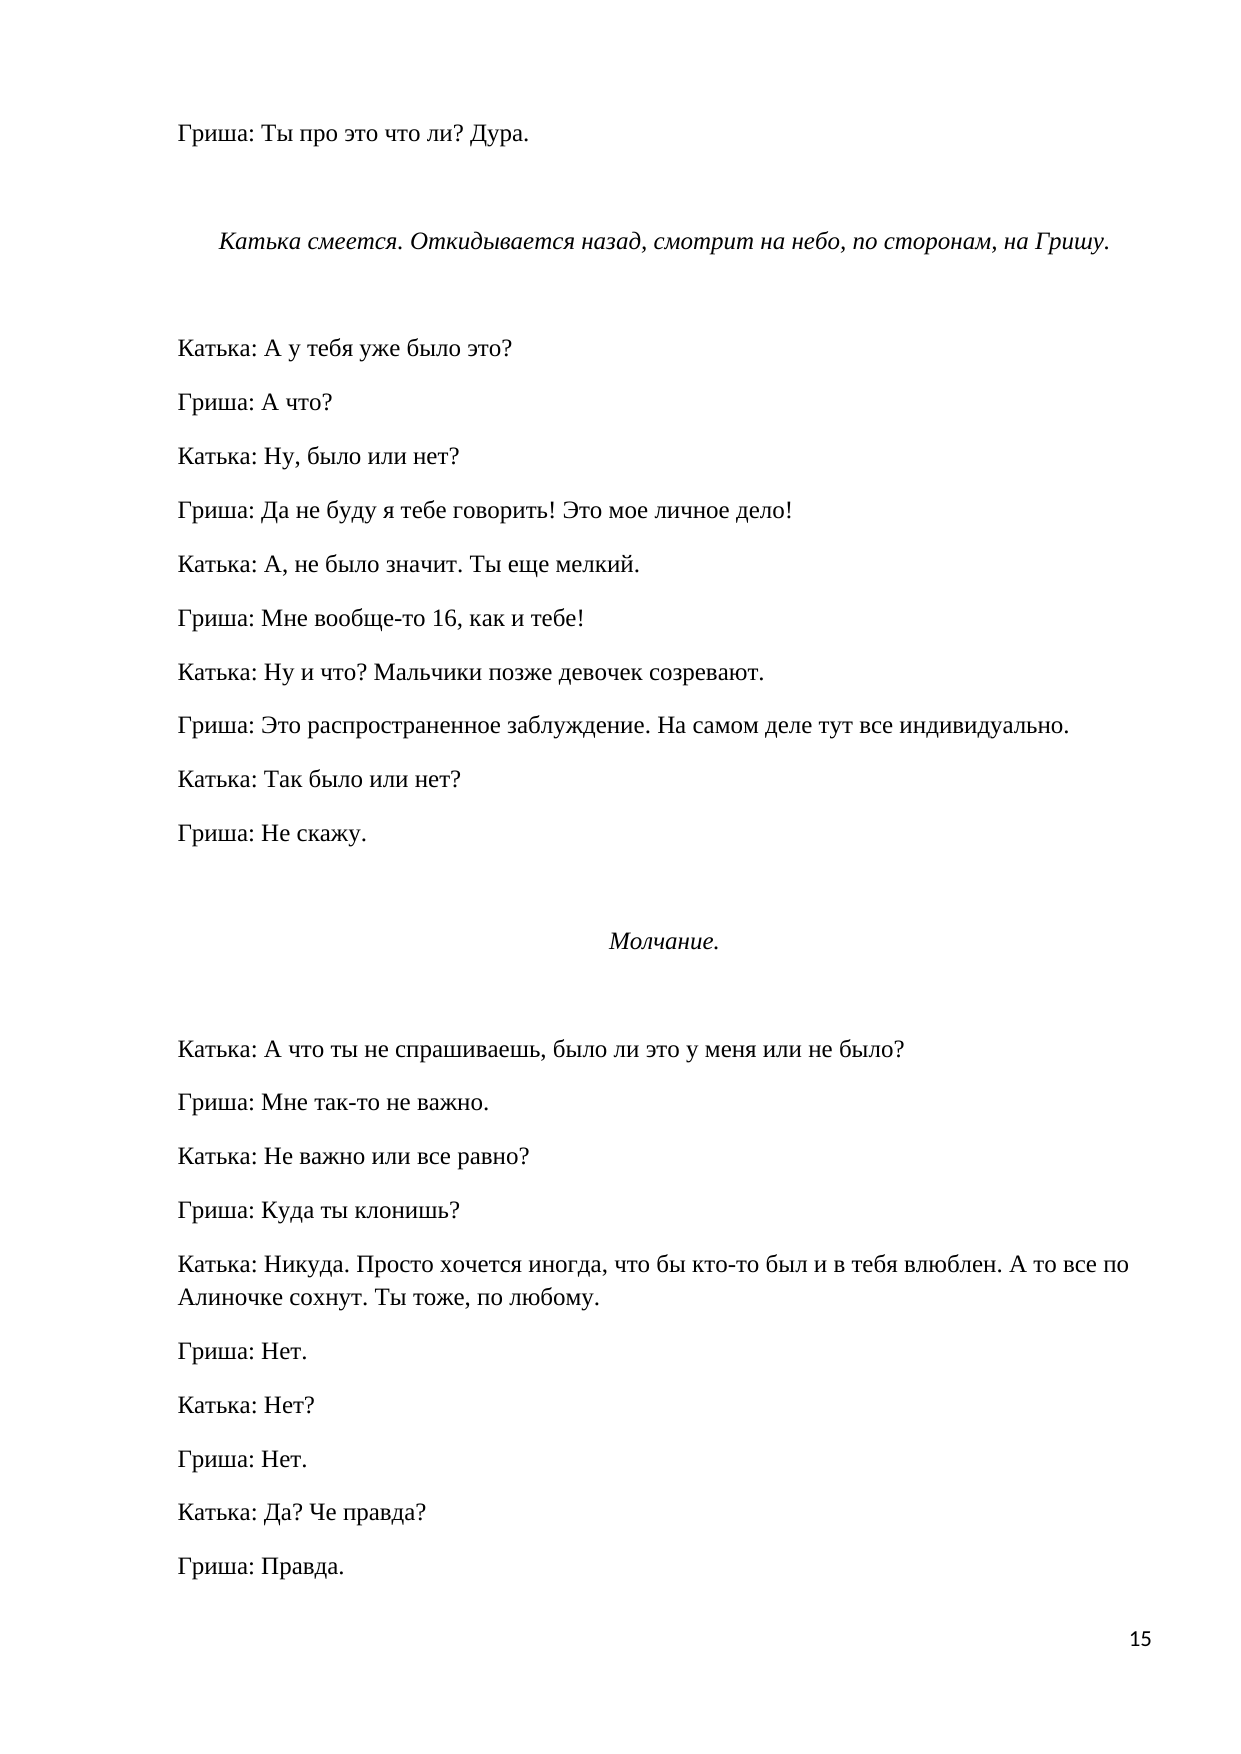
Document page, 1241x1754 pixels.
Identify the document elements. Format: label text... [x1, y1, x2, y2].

text Катька: Никуда. Просто хочется иногда, что бы кто-то был и в тебя влюблен. А то все по Алиночке сохнут. Ты тоже, по любому. [177, 1249, 1152, 1311]
text Катька: А, не было значит. Ты еще мелкий. [177, 549, 1152, 578]
text Катька: Не важно или все равно? [177, 1141, 1152, 1170]
text Молчание. [177, 926, 1152, 955]
text Гриша: Куда ты клонишь? [177, 1195, 1152, 1224]
text Катька: А что ты не спрашиваешь, было ли это у меня или не было? [177, 1034, 1152, 1062]
text Гриша: Нет. [177, 1336, 1152, 1365]
text Гриша: Мне вообще-то 16, как и тебе! [177, 603, 1152, 632]
text Катька: А у тебя уже было это? [177, 333, 1152, 362]
text Гриша: Да не буду я тебе говорить! Это мое личное дело! [177, 495, 1152, 524]
text Катька смеется. Откидывается назад, смотрит на небо, по сторонам, на Гришу. [177, 226, 1152, 254]
text Гриша: Правда. [177, 1551, 1152, 1580]
text Катька: Так было или нет? [177, 764, 1152, 793]
text Катька: Нет? [177, 1390, 1152, 1418]
text Катька: Да? Че правда? [177, 1497, 1152, 1526]
text Гриша: А что? [177, 387, 1152, 416]
text Гриша: Мне так-то не важно. [177, 1087, 1152, 1116]
text Катька: Ну и что? Мальчики позже девочек созревают. [177, 657, 1152, 685]
text Катька: Ну, было или нет? [177, 441, 1152, 470]
text Гриша: Не скажу. [177, 818, 1152, 847]
text Гриша: Ты про это что ли? Дура. [177, 118, 1152, 147]
text Гриша: Это распространенное заблуждение. На самом деле тут все индивидуально. [177, 711, 1152, 739]
text Гриша: Нет. [177, 1444, 1152, 1472]
